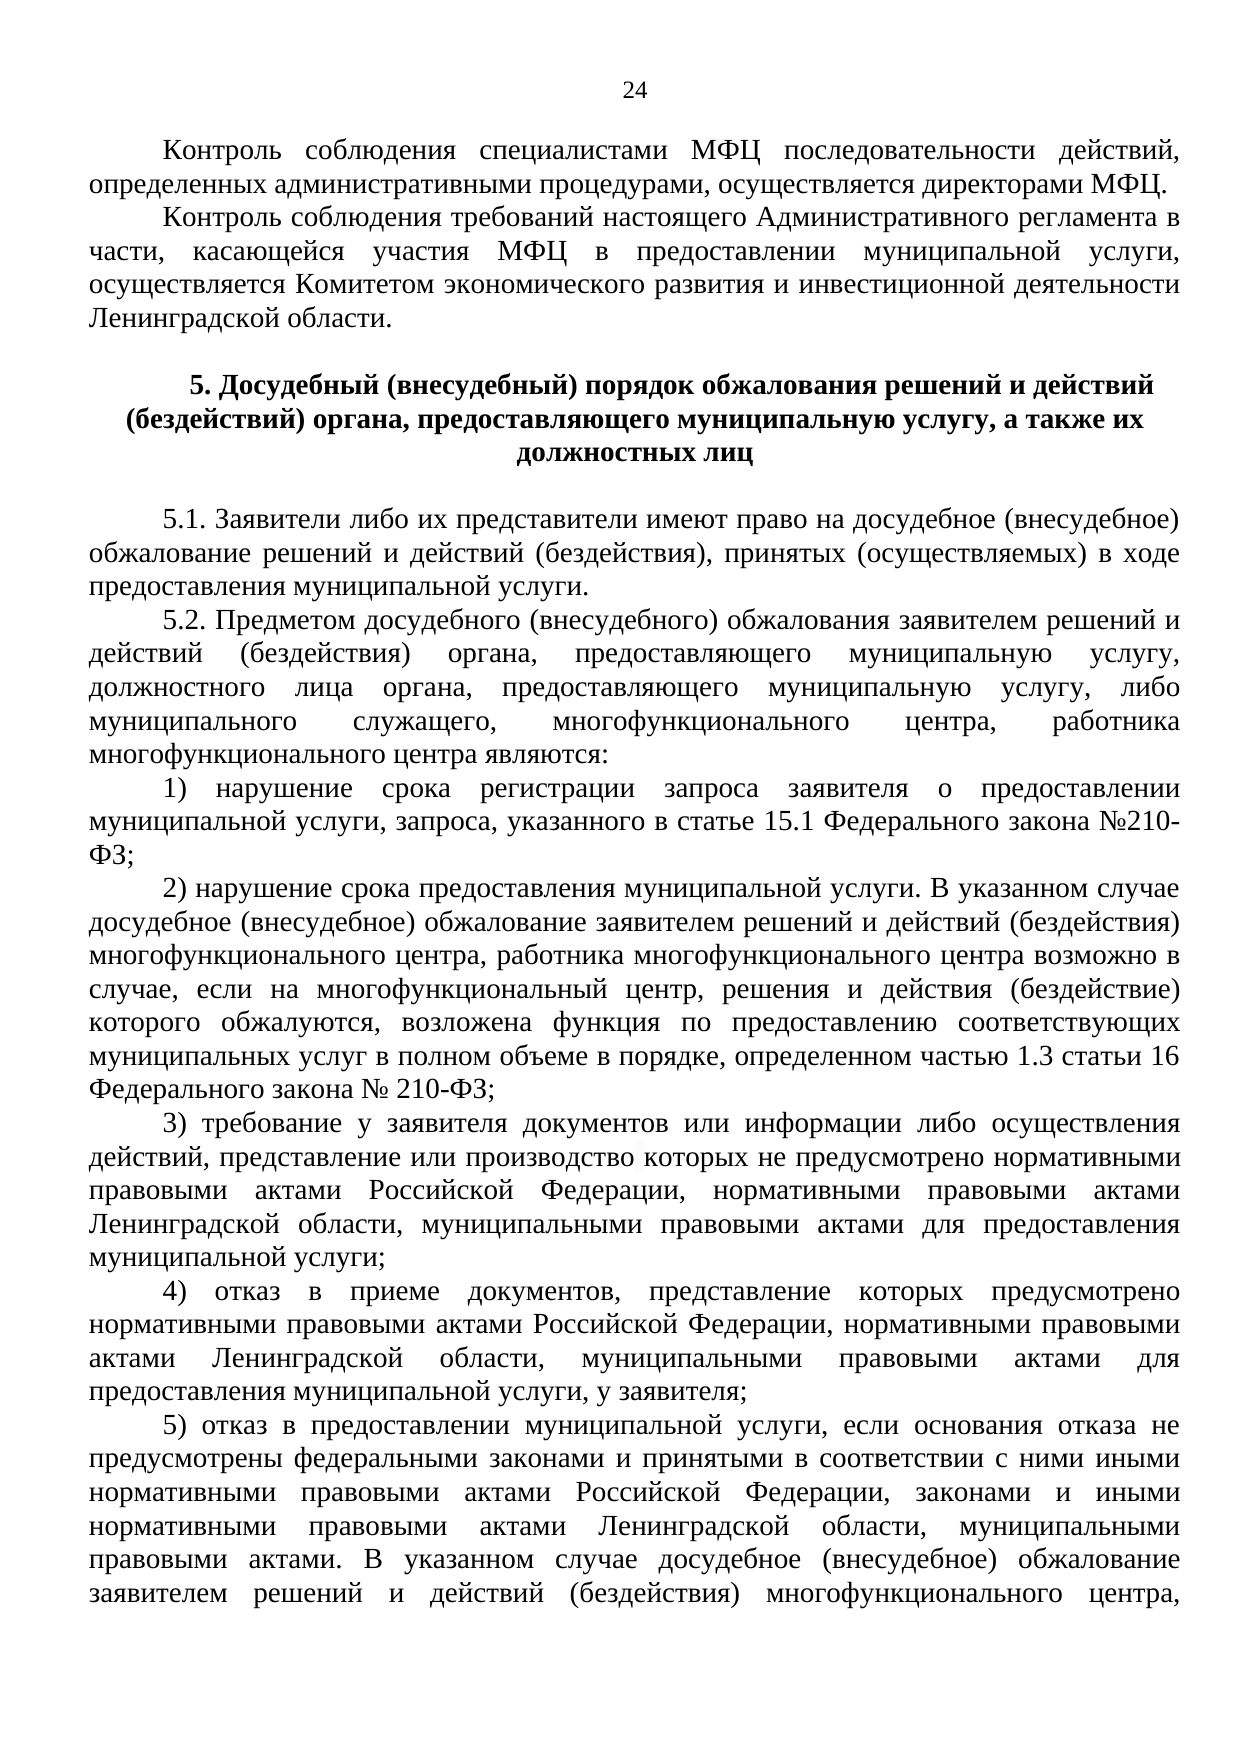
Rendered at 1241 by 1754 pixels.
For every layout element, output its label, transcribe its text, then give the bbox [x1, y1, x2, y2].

text 5.2. Предметом досудебного (внесудебного) обжалования заявителем решений и действий (бездействия) органа, предоставляющего муниципальную услугу, должностного лица органа, предоставляющего муниципальную услугу, либо муниципального служащего, многофункционального центра, работника многофункционального центра являются: [89, 602, 1181, 770]
text Контроль соблюдения специалистами МФЦ последовательности действий, определенных административными процедурами, осуществляется директорами МФЦ. [89, 132, 1181, 199]
text 5.1. Заявители либо их представители имеют право на досудебное (внесудебное) обжалование решений и действий (бездействия), принятых (осуществляемых) в ходе предоставления муниципальной услуги. [89, 501, 1181, 602]
text 2) нарушение срока предоставления муниципальной услуги. В указанном случае досудебное (внесудебное) обжалование заявителем решений и действий (бездействия) многофункционального центра, работника многофункционального центра возможно в случае, если на многофункциональный центр, решения и действия (бездействие) которого обжалуются, возложена функция по предоставлению соответствующих муниципальных услуг в полном объеме в порядке, определенном частью 1.3 статьи 16 Федерального закона № 210-ФЗ; [89, 870, 1181, 1105]
text 5. Досудебный (внесудебный) порядок обжалования решений и действий (бездействий) органа, предоставляющего муниципальную услугу, а также их должностных лиц [89, 367, 1181, 468]
text 4) отказ в приеме документов, представление которых предусмотрено нормативными правовыми актами Российской Федерации, нормативными правовыми актами Ленинградской области, муниципальными правовыми актами для предоставления муниципальной услуги, у заявителя; [89, 1273, 1181, 1407]
text Контроль соблюдения требований настоящего Административного регламента в части, касающейся участия МФЦ в предоставлении муниципальной услуги, осуществляется Комитетом экономического развития и инвестиционной деятельности Ленинградской области. [89, 199, 1181, 334]
text 1) нарушение срока регистрации запроса заявителя о предоставлении муниципальной услуги, запроса, указанного в статье 15.1 Федерального закона №210-ФЗ; [89, 770, 1181, 870]
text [89, 1407, 1181, 1608]
text 3) требование у заявителя документов или информации либо осуществления действий, представление или производство которых не предусмотрено нормативными правовыми актами Российской Федерации, нормативными правовыми актами Ленинградской области, муниципальными правовыми актами для предоставления муниципальной услуги; [89, 1105, 1181, 1273]
